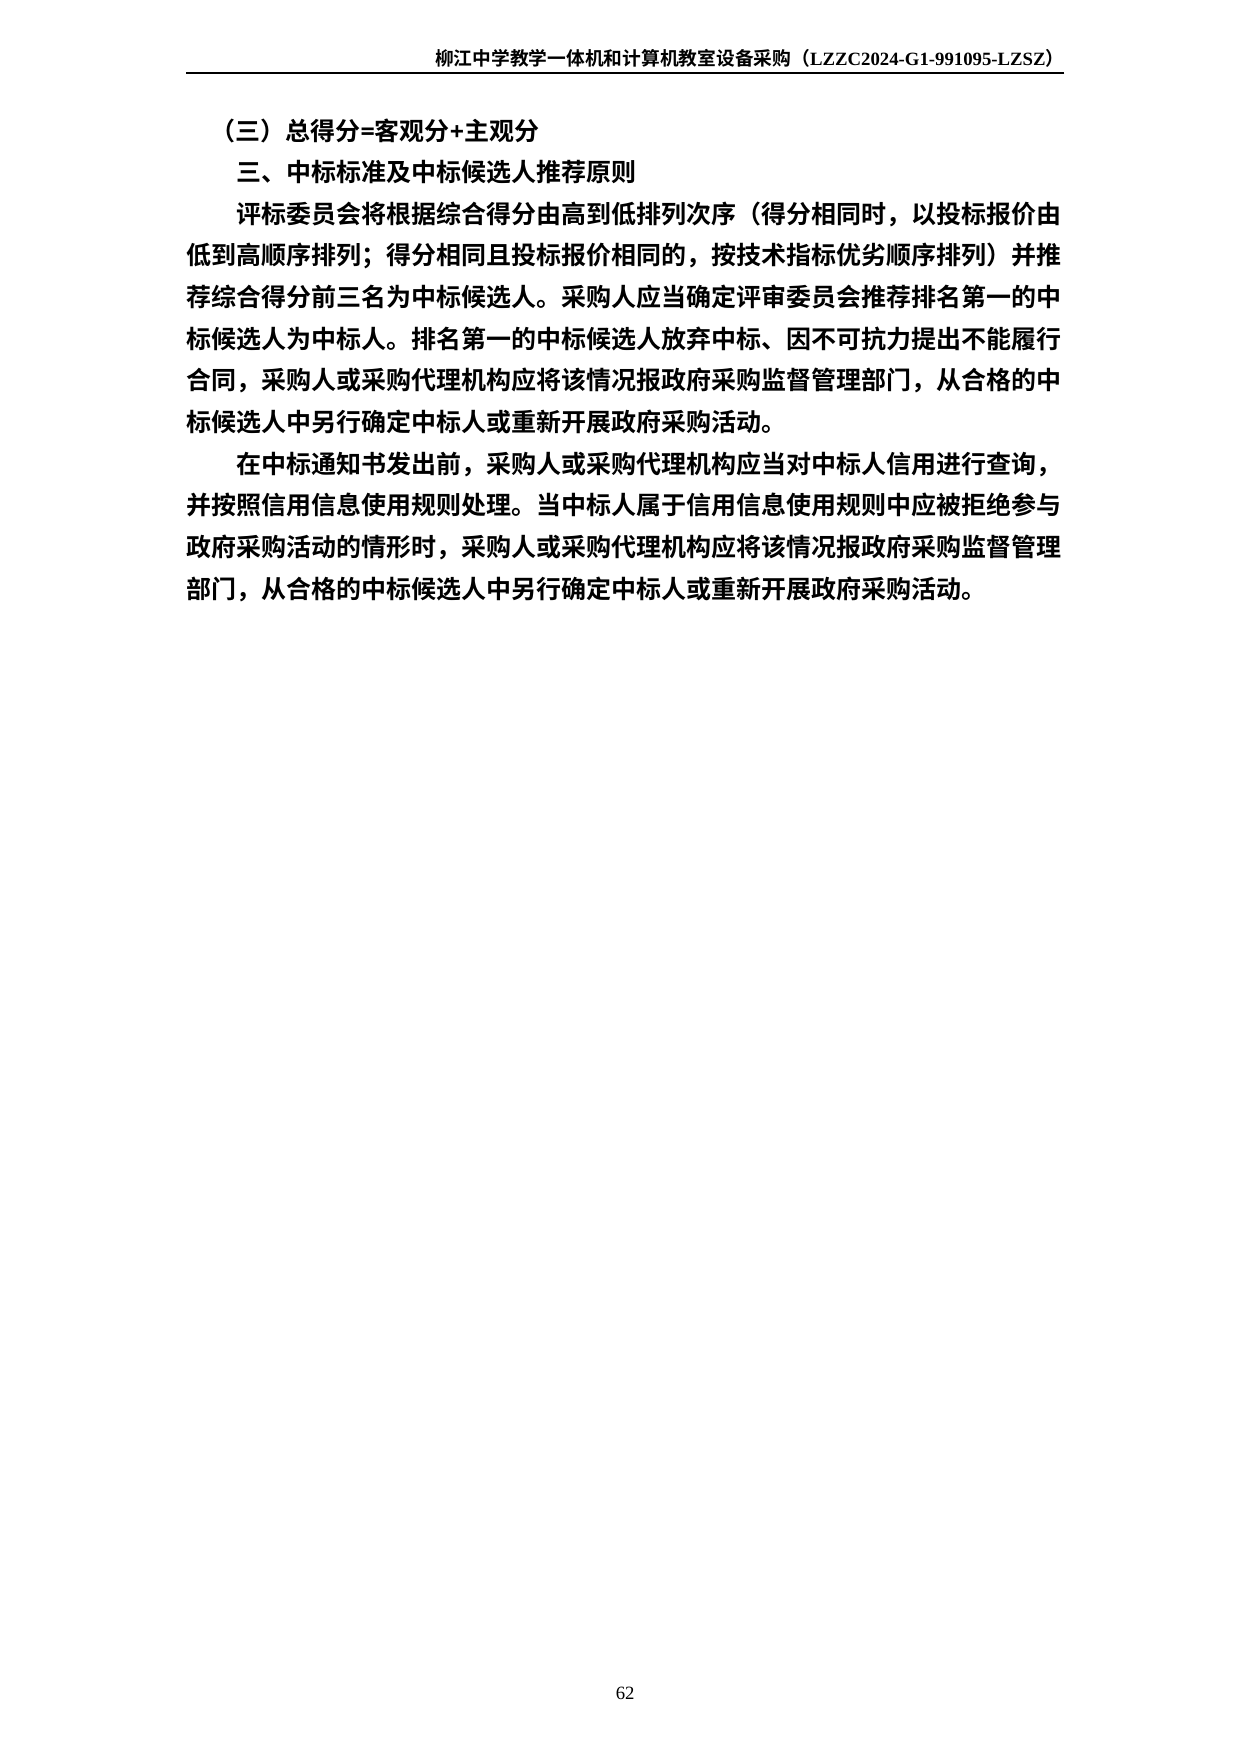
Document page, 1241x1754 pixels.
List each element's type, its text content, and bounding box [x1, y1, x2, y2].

text 三、中标标准及中标候选人推荐原则 [186, 148, 1064, 190]
text 评标委员会将根据综合得分由高到低排列次序（得分相同时，以投标报价由低到高顺序排列；得分相同且投标报价相同的，按技术指标优劣顺序排列）并推荐综合得分前三名为中标候选人。采购人应当确定评审委员会推荐排名第一的中标候选人为中标人。排名第一的中标候选人放弃中标、因不可抗力提出不能履行合同，采购人或采购代理机构应将该情况报政府采购监督管理部门，从合格的中标候选人中另行确定中标人或重新开展政府采购活动。 [186, 190, 1064, 440]
text 在中标通知书发出前，采购人或采购代理机构应当对中标人信用进行查询，并按照信用信息使用规则处理。当中标人属于信用信息使用规则中应被拒绝参与政府采购活动的情形时，采购人或采购代理机构应将该情况报政府采购监督管理部门，从合格的中标候选人中另行确定中标人或重新开展政府采购活动。 [186, 440, 1064, 606]
text （三）总得分=客观分+主观分 [186, 107, 1082, 148]
